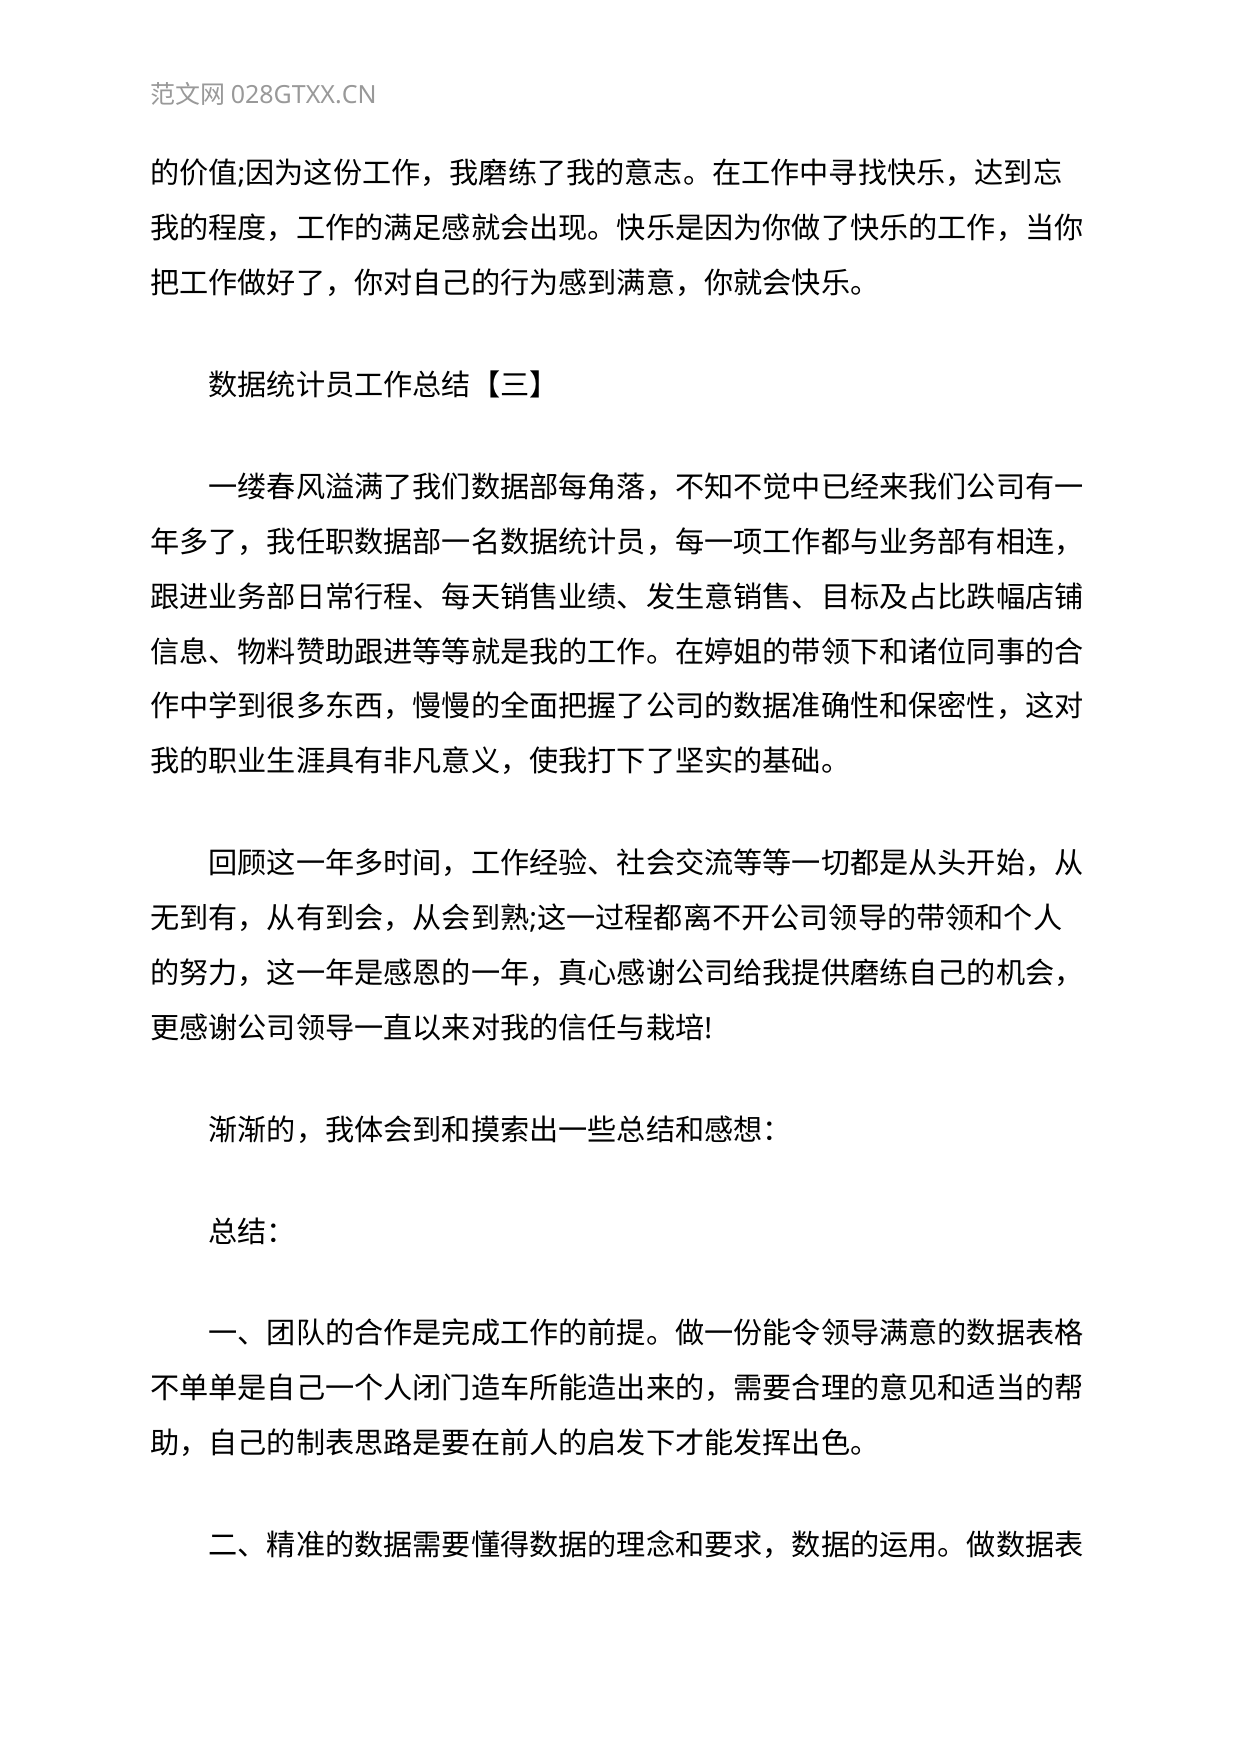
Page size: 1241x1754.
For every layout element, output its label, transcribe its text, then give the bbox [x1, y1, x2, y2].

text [150, 1522, 1090, 1564]
text 渐渐的，我体会到和摸索出一些总结和感想： [150, 1106, 1090, 1149]
text 数据统计员工作总结【三】 [150, 362, 1090, 404]
text 回顾这一年多时间，工作经验、社会交流等等一切都是从头开始，从无到有，从有到会，从会到熟;这一过程都离不开公司领导的带领和个人的努力，这一年是感恩的一年，真心感谢公司给我提供磨练自己的机会，更感谢公司领导一直以来对我的信任与栽培! [150, 840, 1090, 1047]
text 一缕春风溢满了我们数据部每角落，不知不觉中已经来我们公司有一年多了，我任职数据部一名数据统计员，每一项工作都与业务部有相连，跟进业务部日常行程、每天销售业绩、发生意销售、目标及占比跌幅店铺信息、物料赞助跟进等等就是我的工作。在婷姐的带领下和诸位同事的合作中学到很多东西，慢慢的全面把握了公司的数据准确性和保密性，这对我的职业生涯具有非凡意义，使我打下了坚实的基础。 [150, 463, 1090, 780]
text 总结： [150, 1208, 1090, 1251]
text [150, 150, 1090, 302]
text 一、团队的合作是完成工作的前提。做一份能令领导满意的数据表格不单单是自己一个人闭门造车所能造出来的，需要合理的意见和适当的帮助，自己的制表思路是要在前人的启发下才能发挥出色。 [150, 1310, 1090, 1462]
